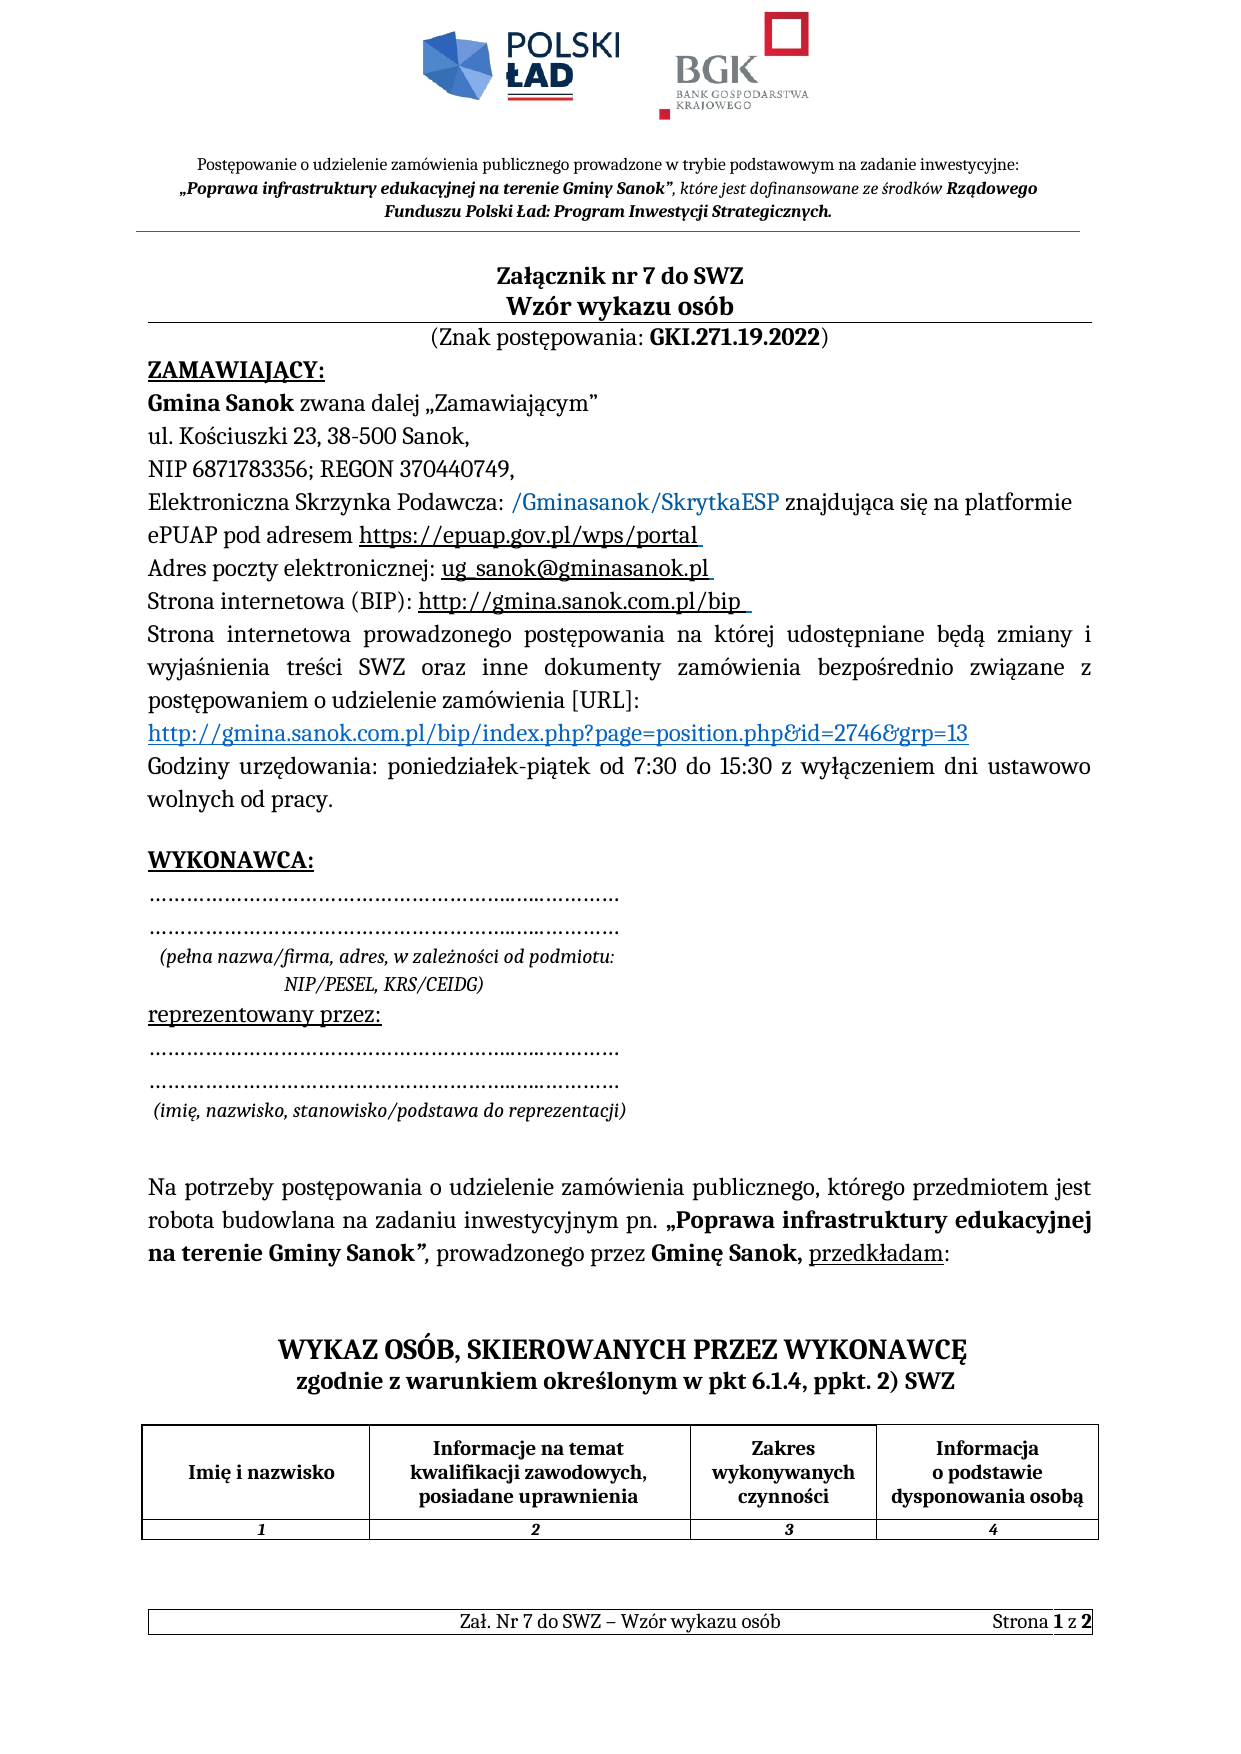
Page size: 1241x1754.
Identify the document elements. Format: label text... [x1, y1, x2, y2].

table_header Informacja o podstawie dysponowania osobą [877, 1425, 1098, 1519]
text http://gmina.sanok.com.pl/bip/index.php?page=position.php&id=2746&grp=13 [148, 719, 1092, 748]
text NIP 6871783356; REGON 370440749, [148, 455, 1092, 484]
text WYKONAWCA: [148, 846, 1092, 874]
text Strona internetowa prowadzonego postępowania na której udostępniane będą zmiany i wyjaśnienia treści SWZ oraz inne dokumenty zamówienia bezpośrednio związane z postępowaniem o udzielenie zamówienia [URL]: [148, 620, 1092, 715]
table_header Informacje na temat kwalifikacji zawodowych, posiadane uprawnienia [370, 1426, 690, 1519]
text Na potrzeby postępowania o udzielenie zamówienia publicznego, którego przedmiotem jest robota budowlana na zadaniu inwestycyjnym pn. „Poprawa infrastruktury edukacyjnej na terenie Gminy Sanok”, prowadzonego przez Gminę Sanok, przedkładam: [148, 1173, 1092, 1268]
text …………………………………………………..…..………… [148, 912, 650, 941]
text ZAMAWIAJĄCY: [148, 356, 1092, 385]
table_cell 3 [691, 1520, 876, 1539]
text Godziny urzędowania: poniedziałek-piątek od 7:30 do 15:30 z wyłączeniem dni ustawowo wolnych od pracy. [148, 752, 1092, 814]
text …………………………………………………..…..………… [148, 1033, 650, 1062]
table_header Zakres wykonywanych czynności [691, 1426, 876, 1519]
text Strona internetowa (BIP): http://gmina.sanok.com.pl/bip [148, 587, 1092, 616]
text …………………………………………………..…..………… [148, 879, 650, 908]
table_cell 4 [877, 1520, 1098, 1539]
table_header Imię i nazwisko [143, 1426, 369, 1519]
text (pełna nazwa/firma, adres, w zależności od podmiotu: NIP/PESEL, KRS/CEIDG) [148, 945, 621, 996]
picture [411, 0, 829, 130]
text (Znak postępowania: GKI.271.19.2022) [166, 323, 1092, 352]
text WYKAZ OSÓB, SKIEROWANYCH PRZEZ WYKONAWCĘ zgodnie z warunkiem określonym w pkt 6.1.4, ppkt. 2) SWZ [148, 1333, 1104, 1396]
text …………………………………………………..…..………… [148, 1066, 650, 1095]
text Elektroniczna Skrzynka Podawcza: /Gminasanok/SkrytkaESP znajdująca się na platformie ePUAP pod adresem https://epuap.gov.pl/wps/portal [148, 488, 1092, 550]
text Wzór wykazu osób [148, 291, 1092, 322]
text Gmina Sanok zwana dalej „Zamawiającym” [148, 389, 1092, 418]
table_cell 2 [370, 1520, 690, 1539]
text ul. Kościuszki 23, 38-500 Sanok, [148, 422, 1092, 451]
text Załącznik nr 7 do SWZ [148, 262, 1092, 291]
text reprezentowany przez: [148, 1000, 1092, 1029]
text Adres poczty elektronicznej: ug_sanok@gminasanok.pl [148, 554, 1092, 583]
table_cell 1 [143, 1520, 369, 1539]
text (imię, nazwisko, stanowisko/podstawa do reprezentacji) [148, 1099, 1092, 1123]
